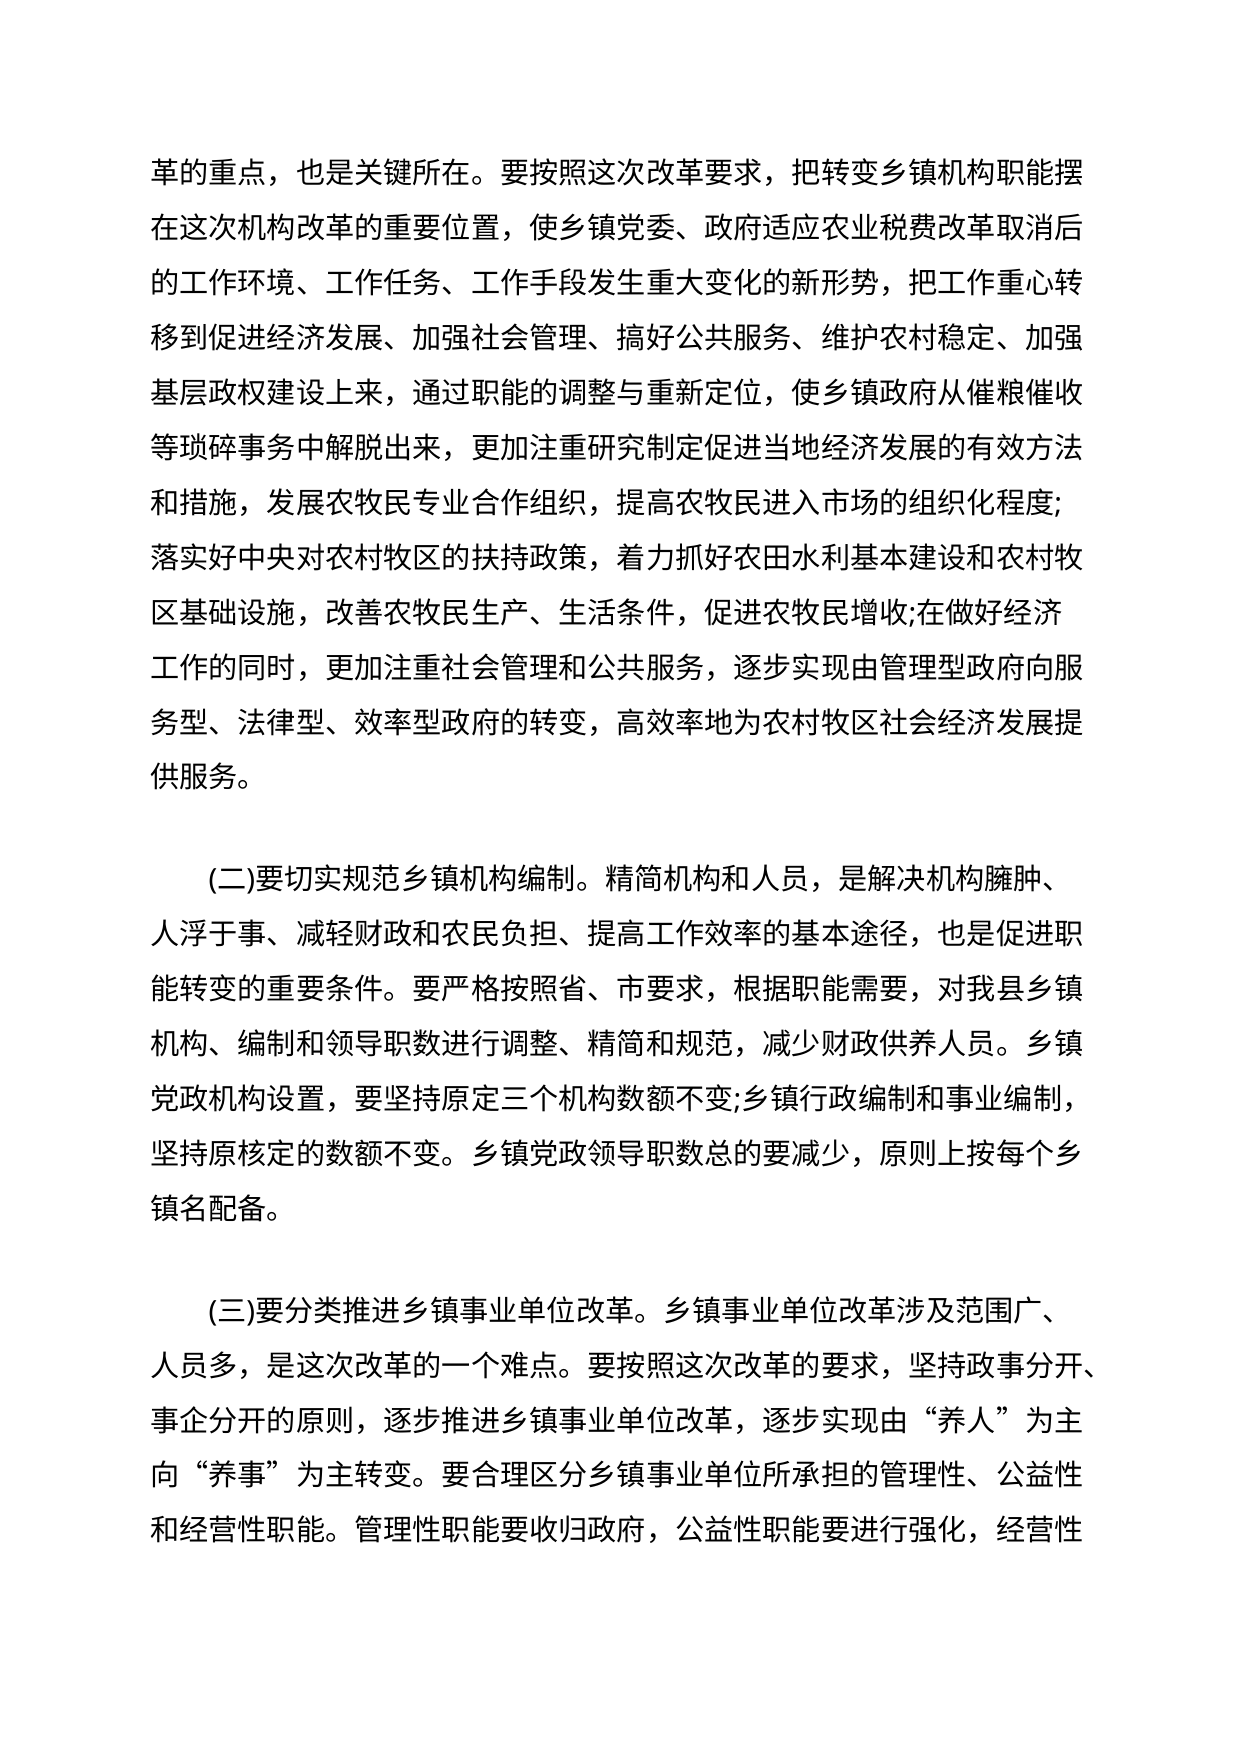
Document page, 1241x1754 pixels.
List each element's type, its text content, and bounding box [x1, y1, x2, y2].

text (二)要切实规范乡镇机构编制。精简机构和人员，是解决机构臃肿、人浮于事、减轻财政和农民负担、提高工作效率的基本途径，也是促进职能转变的重要条件。要严格按照省、市要求，根据职能需要，对我县乡镇机构、编制和领导职数进行调整、精简和规范，减少财政供养人员。乡镇党政机构设置，要坚持原定三个机构数额不变;乡镇行政编制和事业编制，坚持原核定的数额不变。乡镇党政领导职数总的要减少，原则上按每个乡镇名配备。 [150, 856, 1090, 1228]
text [150, 1287, 1090, 1549]
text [150, 150, 1090, 796]
